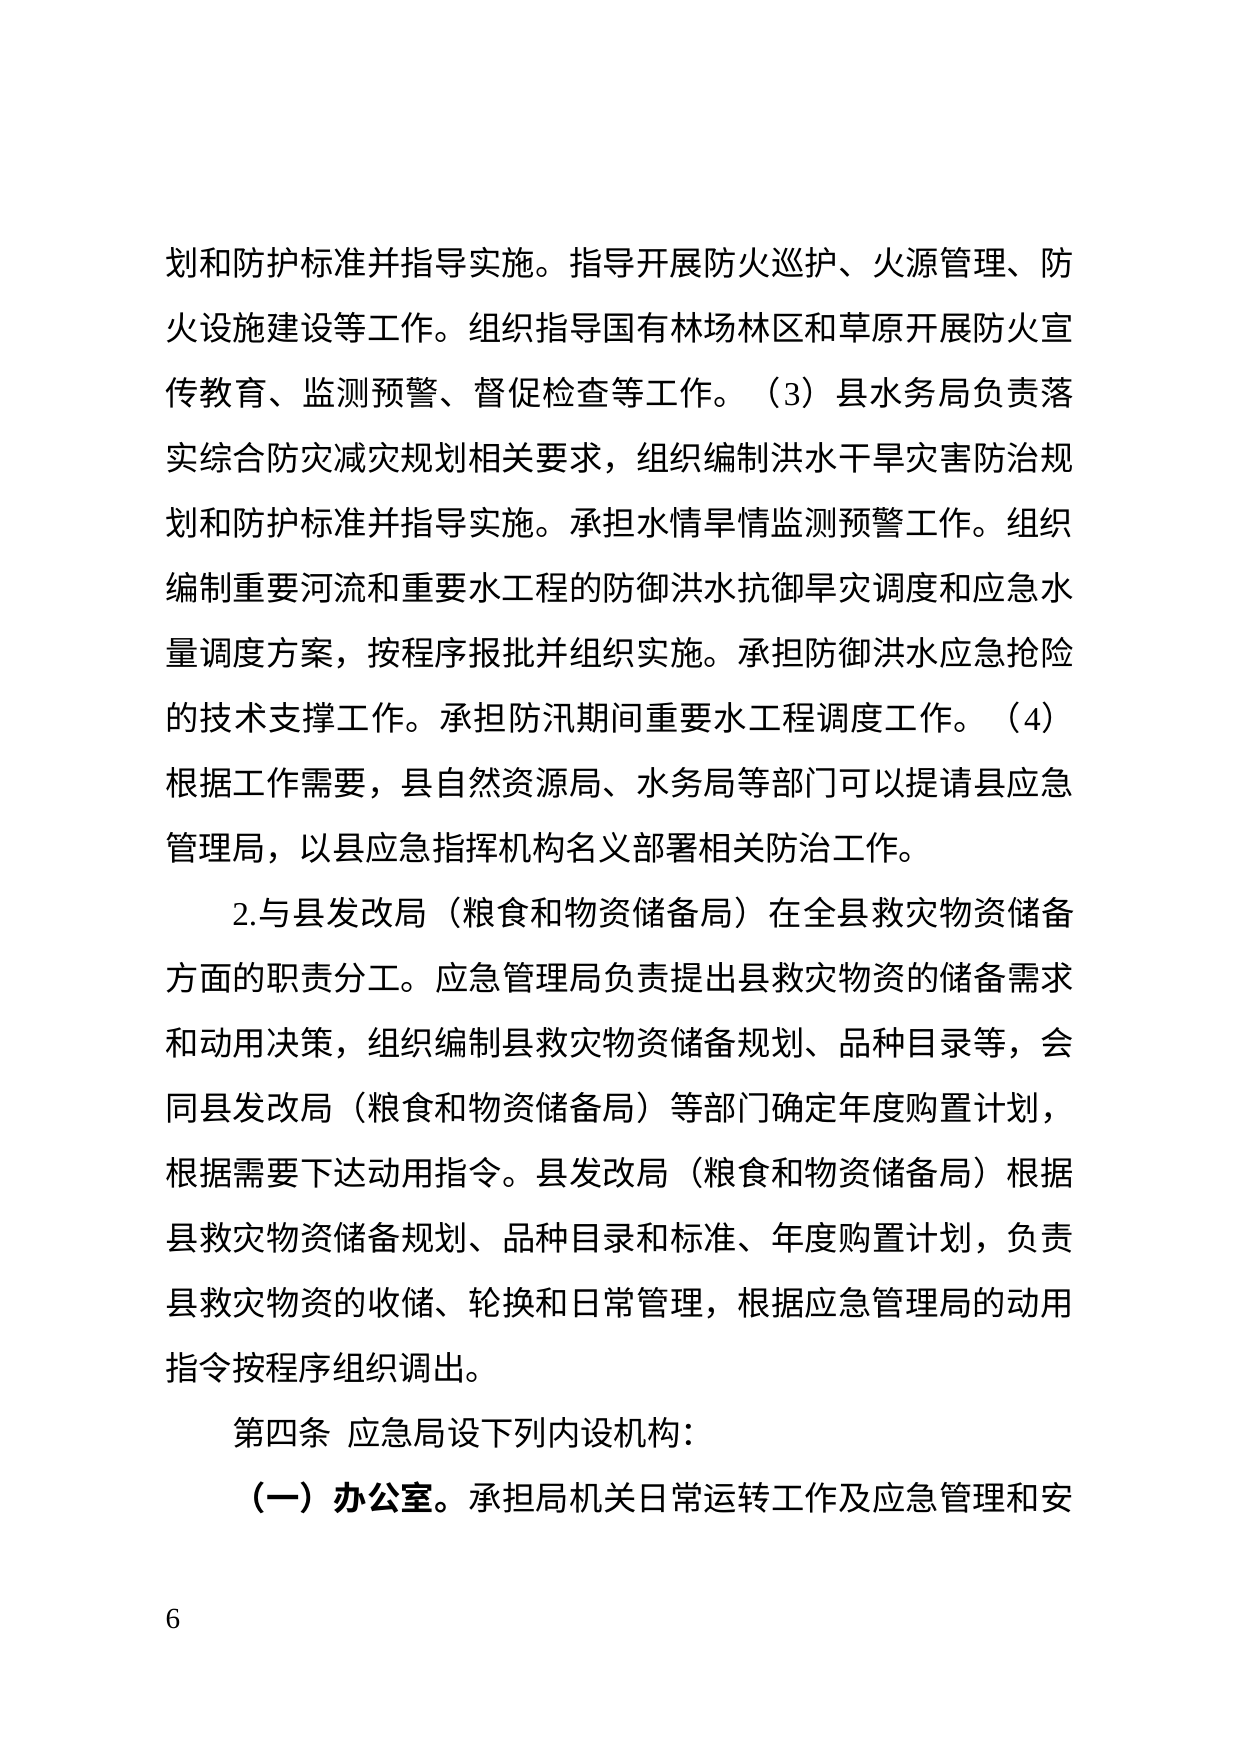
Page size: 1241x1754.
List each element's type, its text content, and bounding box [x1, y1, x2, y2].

text 2.与县发改局（粮食和物资储备局）在全县救灾物资储备方面的职责分工。应急管理局负责提出县救灾物资的储备需求和动用决策，组织编制县救灾物资储备规划、品种目录等，会同县发改局（粮食和物资储备局）等部门确定年度购置计划，根据需要下达动用指令。县发改局（粮食和物资储备局）根据县救灾物资储备规划、品种目录和标准、年度购置计划，负责县救灾物资的收储、轮换和日常管理，根据应急管理局的动用指令按程序组织调出。 [165, 878, 1075, 1398]
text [165, 228, 1075, 878]
text 第四条 应急局设下列内设机构： [165, 1398, 1075, 1463]
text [165, 1463, 1075, 1528]
